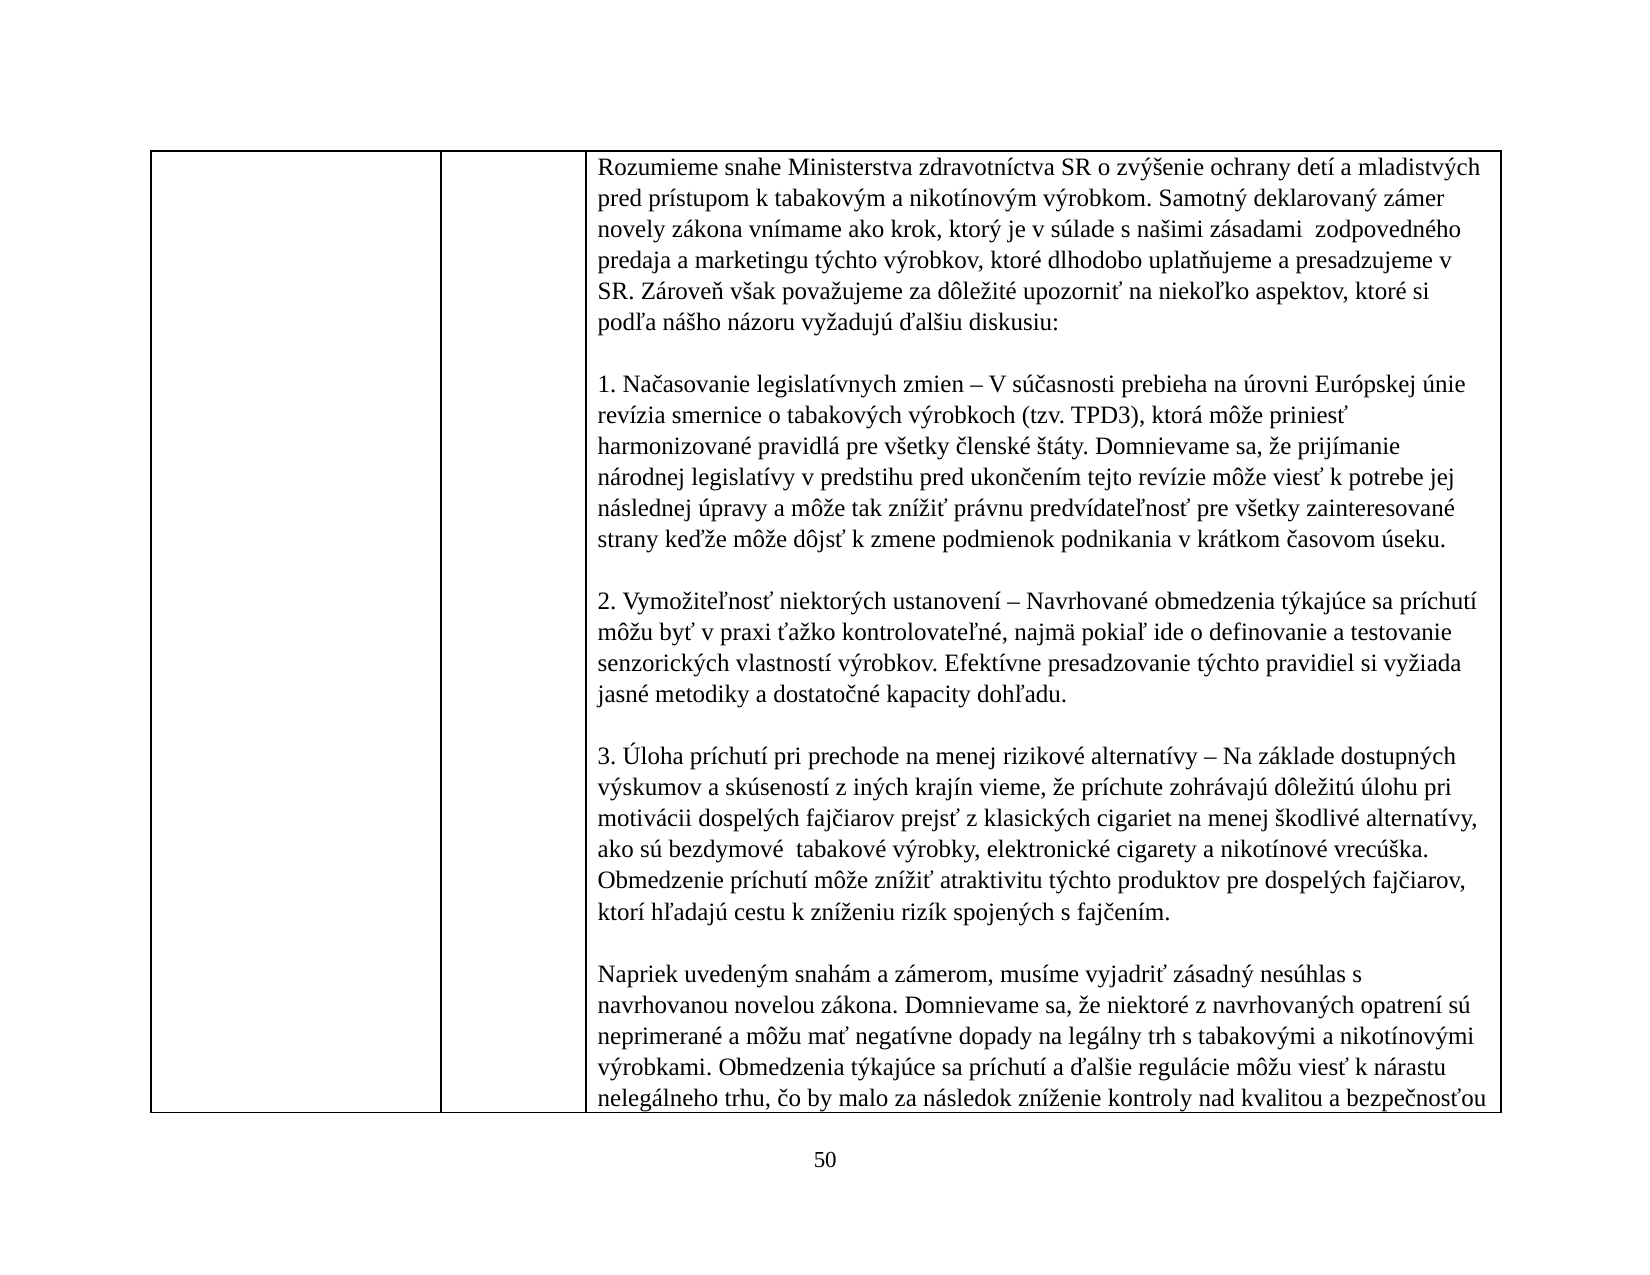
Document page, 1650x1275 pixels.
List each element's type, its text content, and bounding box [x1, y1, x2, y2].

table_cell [152, 152, 440, 1112]
table_cell O [442, 152, 585, 1112]
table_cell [587, 152, 1500, 1112]
